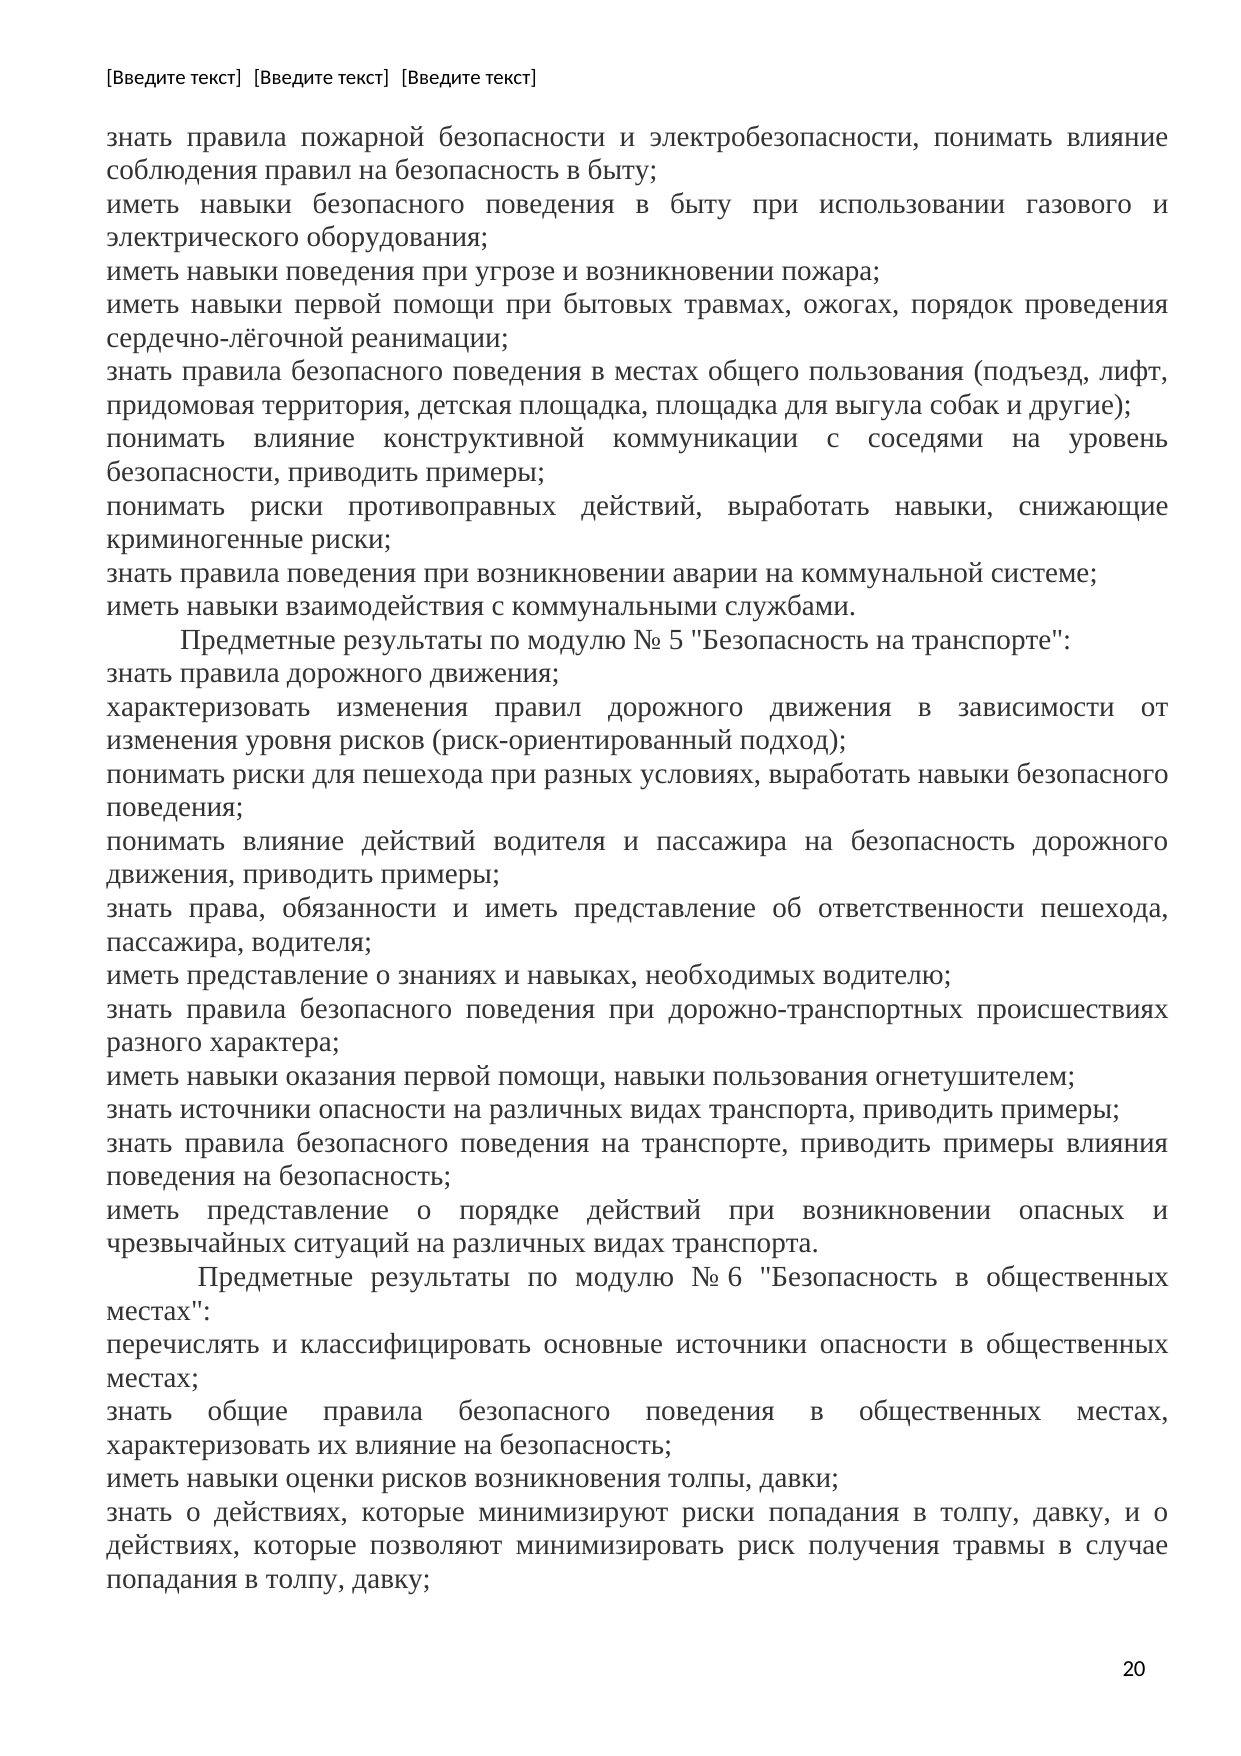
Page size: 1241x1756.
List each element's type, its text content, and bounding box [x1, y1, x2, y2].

text перечислять и классифицировать основные источники опасности в общественных местах; [106, 1326, 1169, 1393]
text знать общие правила безопасного поведения в общественных местах, характеризовать их влияние на безопасность; [106, 1393, 1169, 1460]
text Предметные результаты по модулю № 5 "Безопасность на транспорте": [106, 622, 1169, 655]
text иметь представление о знаниях и навыках, необходимых водителю; [106, 957, 1169, 991]
text знать правила безопасного поведения на транспорте, приводить примеры влияния поведения на безопасность; [106, 1125, 1169, 1192]
text иметь навыки оказания первой помощи, навыки пользования огнетушителем; [106, 1058, 1169, 1091]
text знать источники опасности на различных видах транспорта, приводить примеры; [106, 1091, 1169, 1125]
text иметь навыки безопасного поведения в быту при использовании газового и электрического оборудования; [106, 186, 1169, 253]
text знать правила дорожного движения; [106, 655, 1169, 689]
text понимать влияние действий водителя и пассажира на безопасность дорожного движения, приводить примеры; [106, 823, 1169, 890]
text иметь навыки взаимодействия с коммунальными службами. [106, 588, 1169, 622]
text Предметные результаты по модулю № 6 "Безопасность в общественных местах": [106, 1259, 1169, 1326]
text знать правила пожарной безопасности и электробезопасности, понимать влияние соблюдения правил на безопасность в быту; [106, 119, 1169, 186]
text знать правила поведения при возникновении аварии на коммунальной системе; [106, 555, 1169, 588]
text иметь навыки поведения при угрозе и возникновении пожара; [106, 253, 1169, 286]
text характеризовать изменения правил дорожного движения в зависимости от изменения уровня рисков (риск-ориентированный подход); [106, 689, 1169, 756]
text знать правила безопасного поведения при дорожно-транспортных происшествиях разного характера; [106, 991, 1169, 1058]
text понимать риски для пешехода при разных условиях, выработать навыки безопасного поведения; [106, 756, 1169, 823]
text знать правила безопасного поведения в местах общего пользования (подъезд, лифт, придомовая территория, детская площадка, площадка для выгула собак и другие); [106, 353, 1169, 421]
text понимать риски противоправных действий, выработать навыки, снижающие криминогенные риски; [106, 488, 1169, 555]
text знать права, обязанности и иметь представление об ответственности пешехода, пассажира, водителя; [106, 890, 1169, 957]
text иметь навыки оценки рисков возникновения толпы, давки; [106, 1460, 1169, 1494]
text понимать влияние конструктивной коммуникации с соседями на уровень безопасности, приводить примеры; [106, 421, 1169, 488]
text иметь представление о порядке действий при возникновении опасных и чрезвычайных ситуаций на различных видах транспорта. [106, 1192, 1169, 1259]
text знать о действиях, которые минимизируют риски попадания в толпу, давку, и о действиях, которые позволяют минимизировать риск получения травмы в случае попадания в толпу, давку; [106, 1494, 1169, 1594]
text иметь навыки первой помощи при бытовых травмах, ожогах, порядок проведения сердечно-лёгочной реанимации; [106, 286, 1169, 353]
